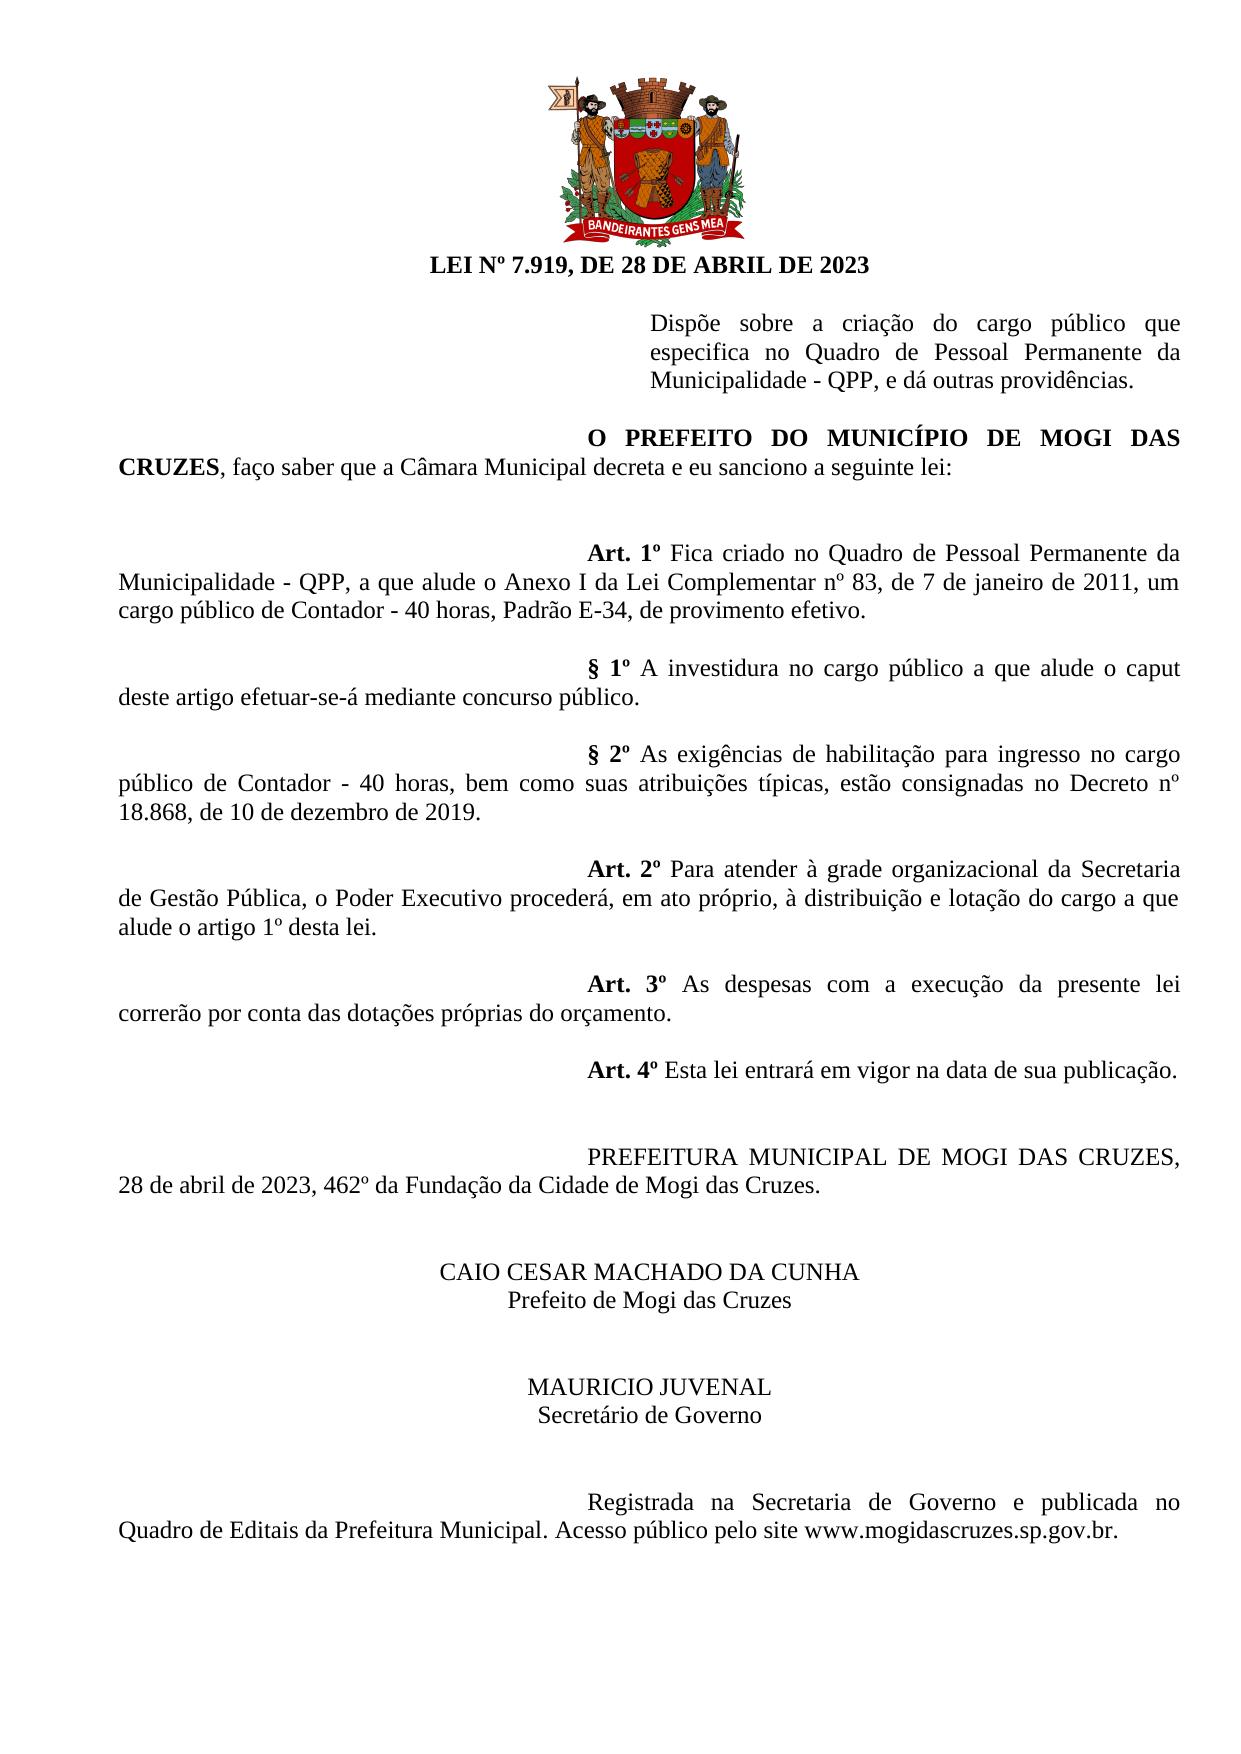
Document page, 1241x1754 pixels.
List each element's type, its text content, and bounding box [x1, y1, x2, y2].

text Prefeito de Mogi das Cruzes [118, 1285, 1181, 1314]
text PREFEITURA MUNICIPAL DE MOGI DAS CRUZES, 28 de abril de 2023, 462º da Fundação da Cidade de Mogi das Cruzes. [118, 1142, 1181, 1199]
text LEI Nº 7.919, DE 28 DE ABRIL DE 2023 [118, 250, 1181, 279]
text Registrada na Secretaria de Governo e publicada no Quadro de Editais da Prefeitura Municipal. Acesso público pelo site www.mogidascruzes.sp.gov.br. [118, 1487, 1181, 1544]
picture [546, 73, 753, 251]
text Art. 1º Fica criado no Quadro de Pessoal Permanente da Municipalidade - QPP, a que alude o Anexo I da Lei Complementar nº 83, de 7 de janeiro de 2011, um cargo público de Contador - 40 horas, Padrão E-34, de provimento efetivo. [118, 538, 1181, 624]
text Art. 2º Para atender à grade organizacional da Secretaria de Gestão Pública, o Poder Executivo procederá, em ato próprio, à distribuição e lotação do cargo a que alude o artigo 1º desta lei. [118, 854, 1181, 940]
text Art. 3º As despesas com a execução da presente lei correrão por conta das dotações próprias do orçamento. [118, 969, 1181, 1027]
text § 1º A investidura no cargo público a que alude o caput deste artigo efetuar-se-á mediante concurso público. [118, 653, 1181, 710]
text O PREFEITO DO MUNICÍPIO DE MOGI DAS CRUZES, faço saber que a Câmara Municipal decreta e eu sanciono a seguinte lei: [118, 423, 1181, 480]
text CAIO CESAR MACHADO DA CUNHA [118, 1257, 1181, 1285]
text Secretário de Governo [118, 1400, 1181, 1429]
text Art. 4º Esta lei entrará em vigor na data de sua publicação. [118, 1055, 1181, 1084]
text MAURICIO JUVENAL [118, 1372, 1181, 1400]
text § 2º As exigências de habilitação para ingresso no cargo público de Contador - 40 horas, bem como suas atribuições típicas, estão consignadas no Decreto nº 18.868, de 10 de dezembro de 2019. [118, 739, 1181, 825]
text Dispõe sobre a criação do cargo público que especifica no Quadro de Pessoal Permanente da Municipalidade - QPP, e dá outras providências. [650, 308, 1181, 394]
